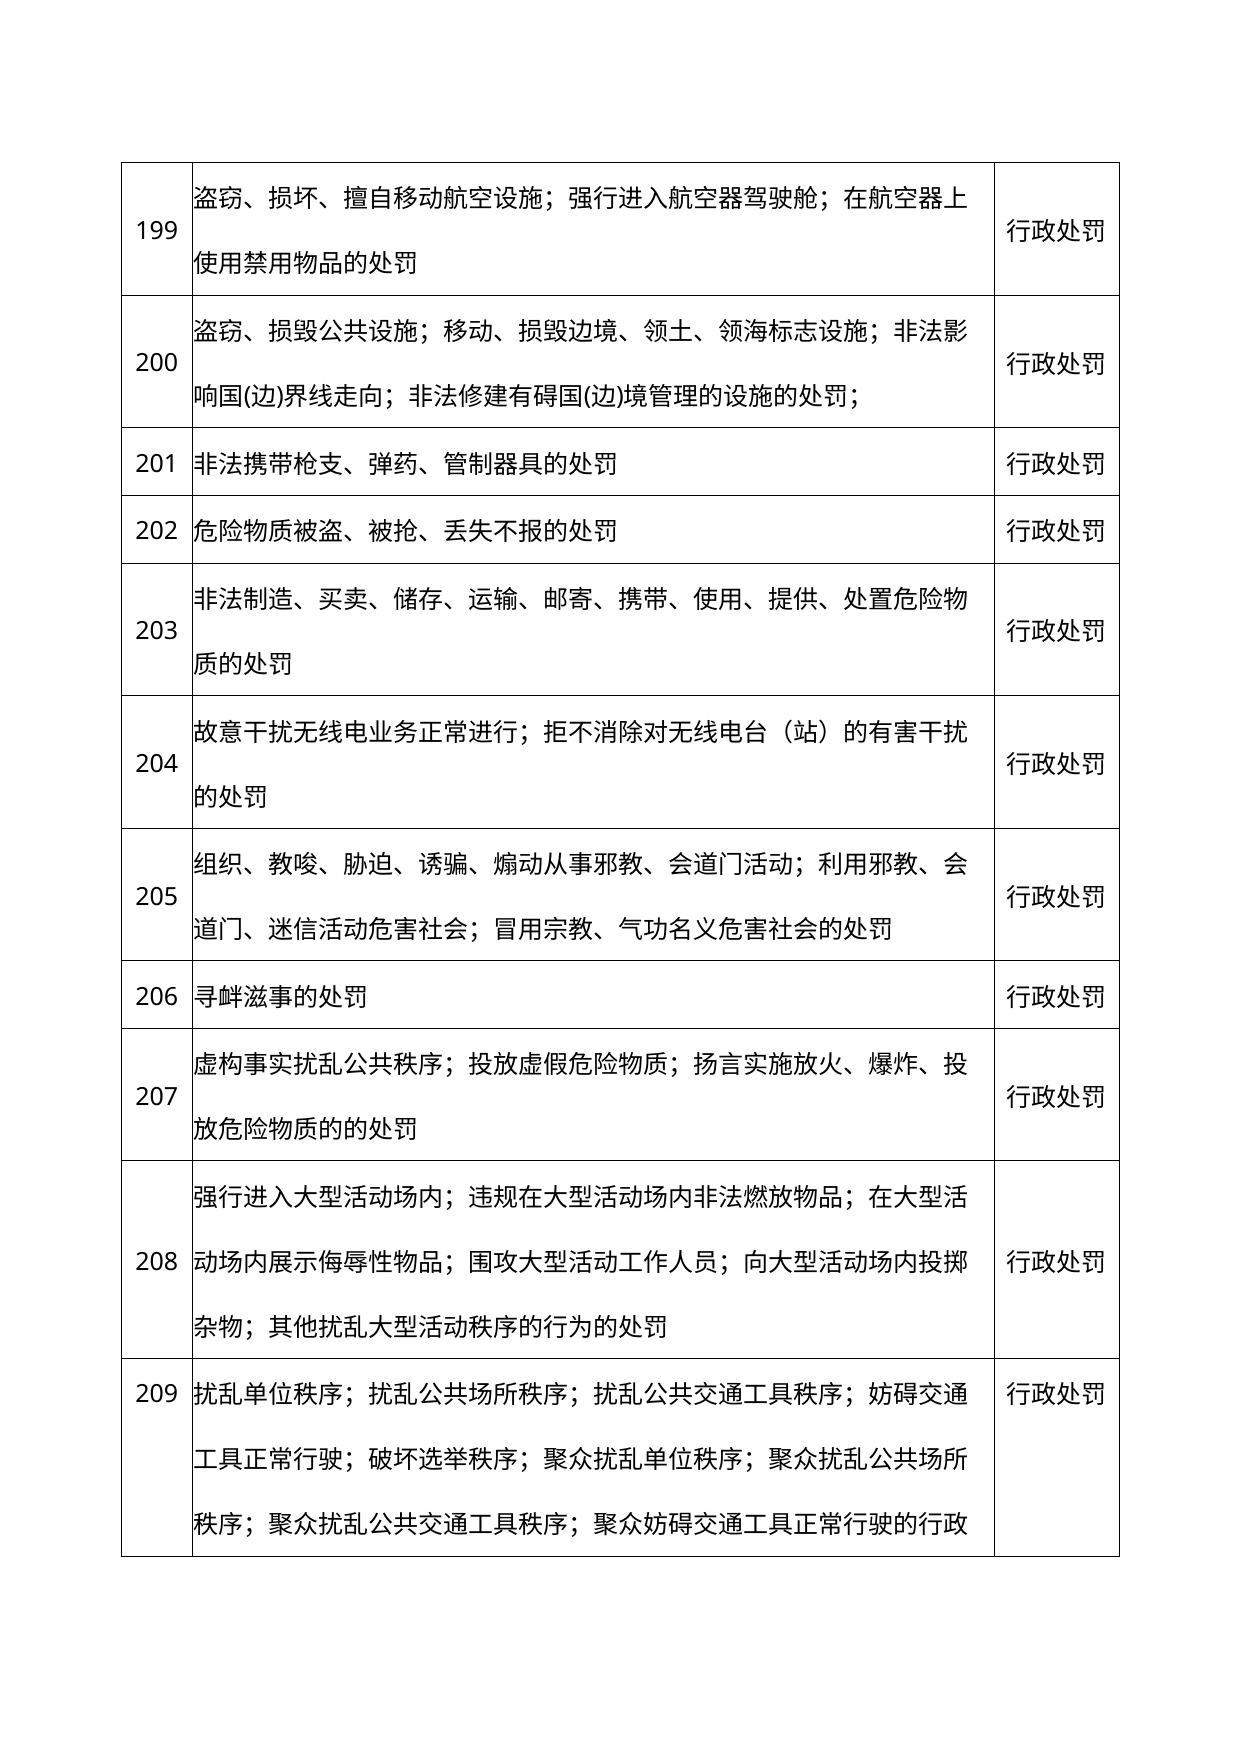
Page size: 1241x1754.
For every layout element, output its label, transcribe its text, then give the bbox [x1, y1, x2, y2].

table_cell 行政处罚 [995, 961, 1119, 1028]
table_cell 199 [122, 163, 192, 294]
table_cell 204 [122, 696, 192, 828]
table_cell 203 [122, 564, 192, 695]
table_cell 行政处罚 [995, 696, 1119, 828]
table_cell 行政处罚 [995, 1359, 1119, 1556]
table_cell 207 [122, 1029, 192, 1160]
table_cell 行政处罚 [995, 1029, 1119, 1160]
table_cell 非法携带枪支、弹药、管制器具的处罚 [193, 428, 994, 495]
table_cell 组织、教唆、胁迫、诱骗、煽动从事邪教、会道门活动；利用邪教、会道门、迷信活动危害社会；冒用宗教、气功名义危害社会的处罚 [193, 829, 994, 960]
table_cell 200 [122, 296, 192, 427]
table_cell 行政处罚 [995, 564, 1119, 695]
table_cell 非法制造、买卖、储存、运输、邮寄、携带、使用、提供、处置危险物质的处罚 [193, 564, 994, 695]
table_cell 208 [122, 1161, 192, 1358]
table_cell 209 [122, 1359, 192, 1556]
table_cell 行政处罚 [995, 496, 1119, 562]
table_cell 行政处罚 [995, 296, 1119, 427]
table_cell 202 [122, 496, 192, 562]
table_cell 行政处罚 [995, 163, 1119, 294]
table_cell 201 [122, 428, 192, 495]
table_cell 行政处罚 [995, 428, 1119, 495]
table_cell 盗窃、损毁公共设施；移动、损毁边境、领土、领海标志设施；非法影响国(边)界线走向；非法修建有碍国(边)境管理的设施的处罚； [193, 296, 994, 427]
table_cell 虚构事实扰乱公共秩序；投放虚假危险物质；扬言实施放火、爆炸、投放危险物质的的处罚 [193, 1029, 994, 1160]
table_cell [193, 1359, 994, 1556]
table_cell 危险物质被盗、被抢、丢失不报的处罚 [193, 496, 994, 562]
table_cell 寻衅滋事的处罚 [193, 961, 994, 1028]
table_cell 206 [122, 961, 192, 1028]
table_cell 强行进入大型活动场内；违规在大型活动场内非法燃放物品；在大型活动场内展示侮辱性物品；围攻大型活动工作人员；向大型活动场内投掷杂物；其他扰乱大型活动秩序的行为的处罚 [193, 1161, 994, 1358]
table_cell 盗窃、损坏、擅自移动航空设施；强行进入航空器驾驶舱；在航空器上使用禁用物品的处罚 [193, 163, 994, 294]
table_cell 行政处罚 [995, 829, 1119, 960]
table_cell 205 [122, 829, 192, 960]
table_cell 行政处罚 [995, 1161, 1119, 1358]
table_cell 故意干扰无线电业务正常进行；拒不消除对无线电台（站）的有害干扰的处罚 [193, 696, 994, 828]
